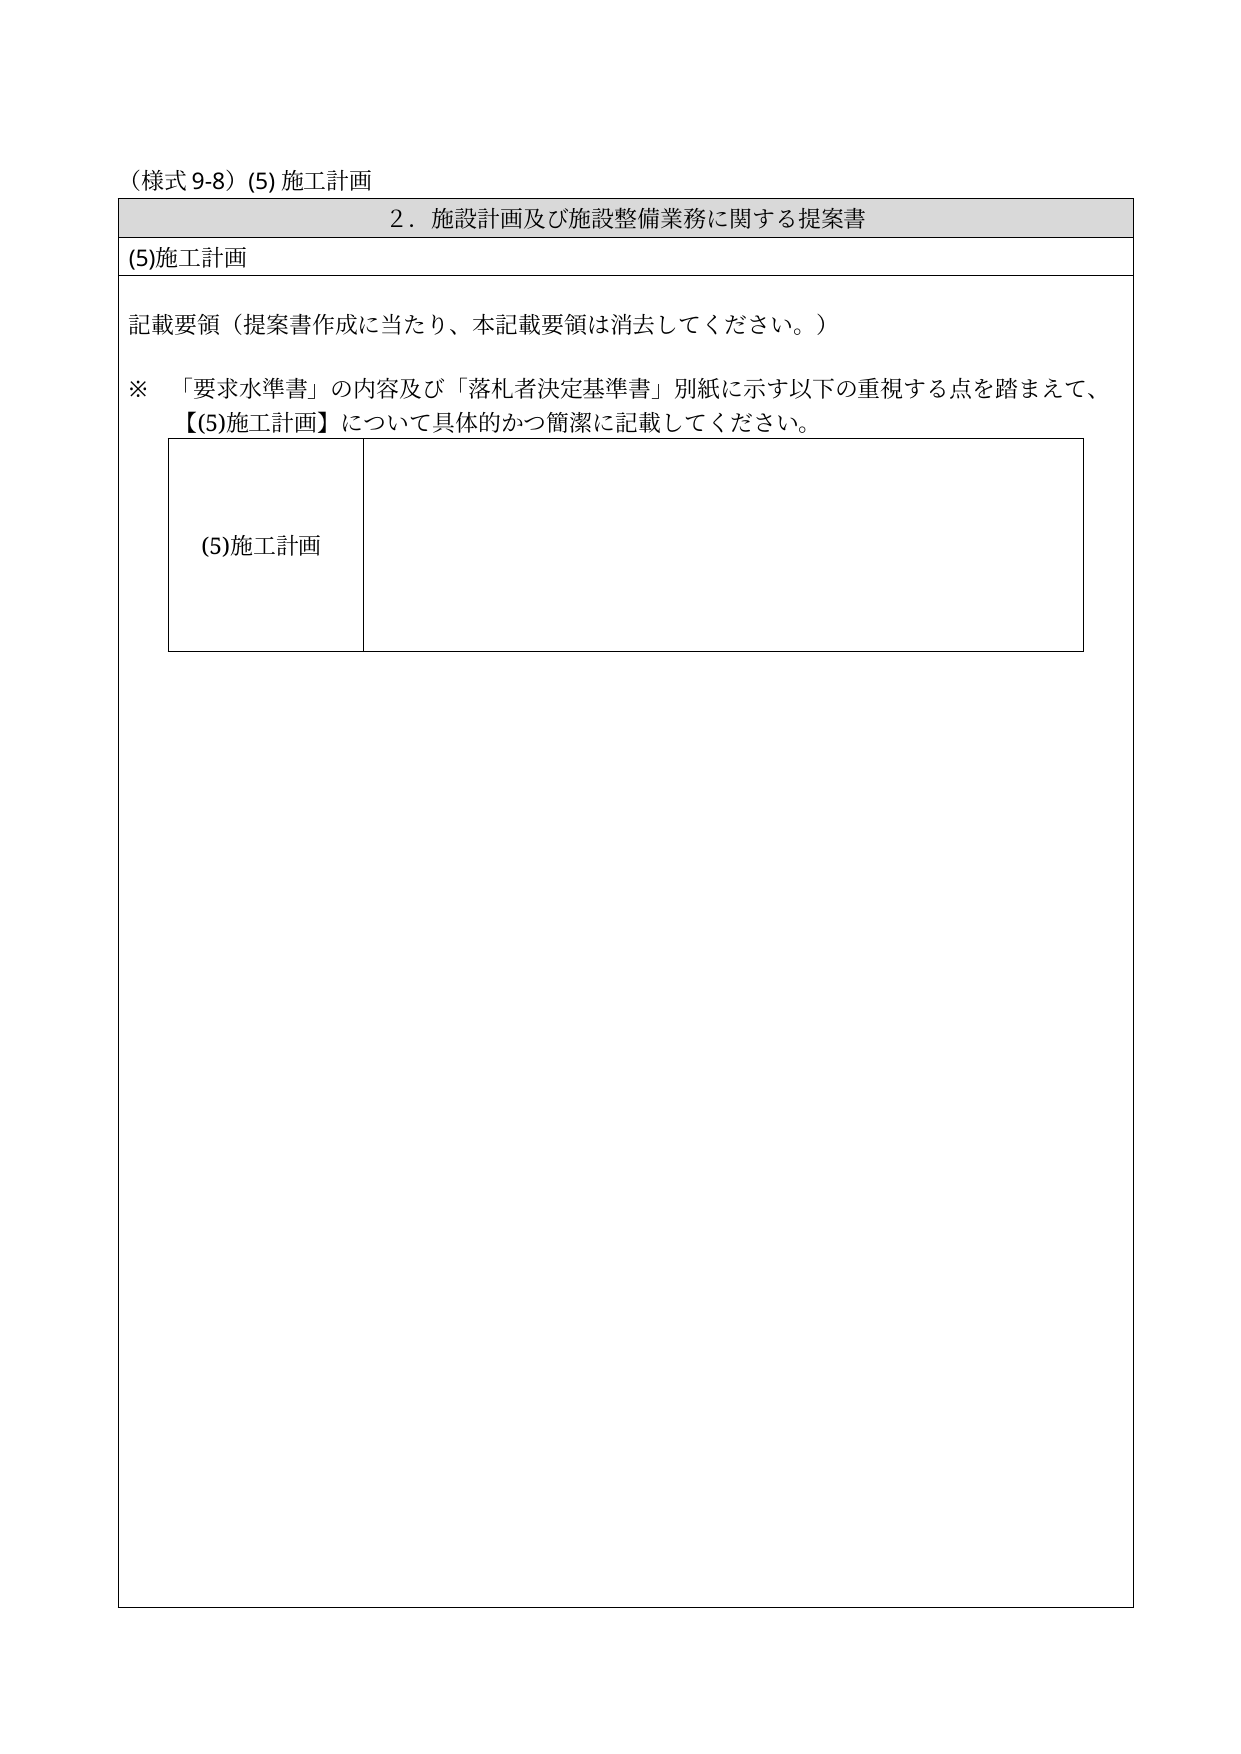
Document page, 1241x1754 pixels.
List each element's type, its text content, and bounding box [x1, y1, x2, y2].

list （様式9-8）(5) 施工計画 [118, 161, 1122, 198]
table_cell 記載要領（提案書作成に当たり、本記載要領は消去してください。） ※ 「要求水準書」の内容及び「落札者決定基準書」別紙に示す以下の重視する点を踏まえて、【(5)施工計画】について具体的かつ簡潔に記載してください。 [119, 276, 1133, 1607]
table_header ２．施設計画及び施設整備業務に関する提案書 [119, 199, 1133, 237]
table_cell (5)施工計画 [119, 238, 1133, 275]
